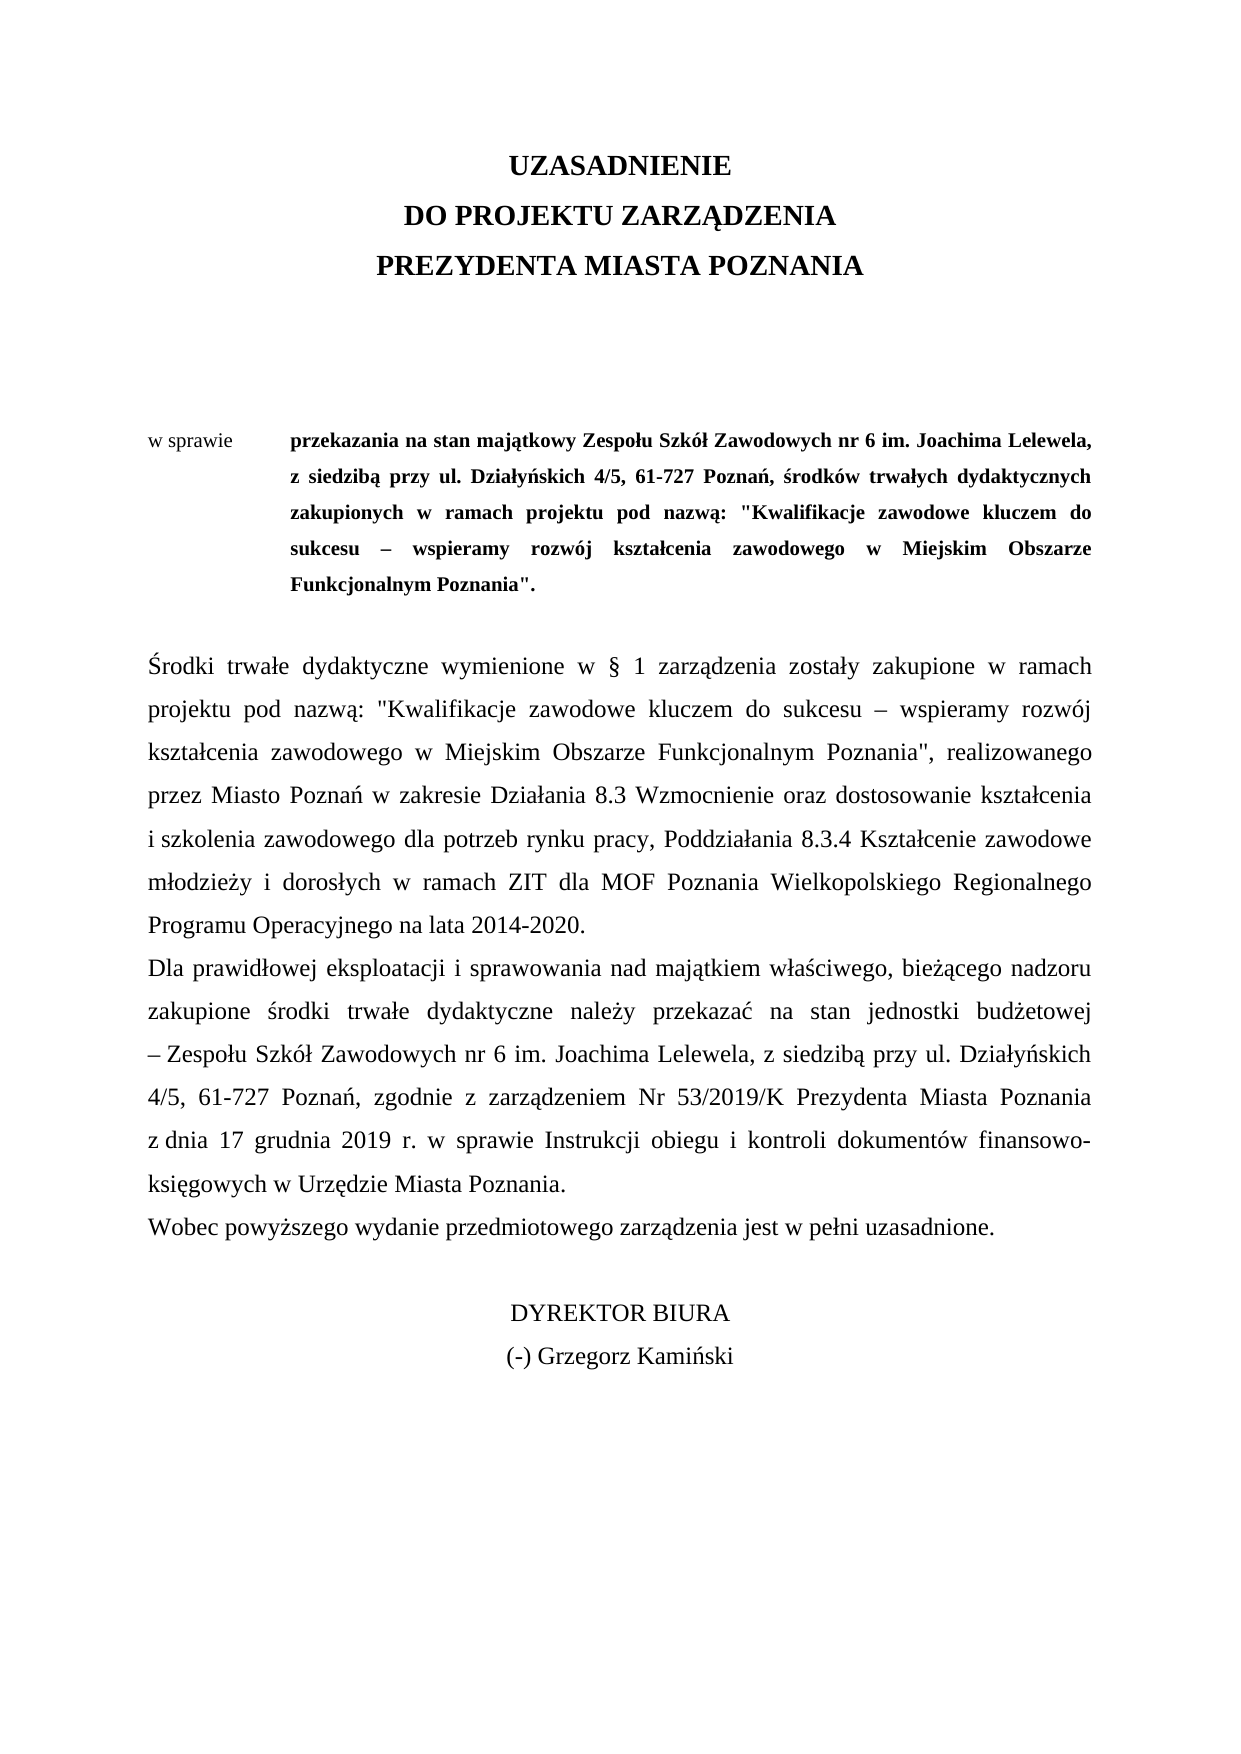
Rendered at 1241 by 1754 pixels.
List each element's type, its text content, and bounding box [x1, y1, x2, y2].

table_header przekazania na stan majątkowy Zespołu Szkół Zawodowych nr 6 im. Joachima Lelewela, z siedzibą przy ul. Działyńskich 4/5, 61-727 Poznań, środków trwałych dydaktycznych zakupionych w ramach projektu pod nazwą: "Kwalifikacje zawodowe kluczem do sukcesu – wspieramy rozwój kształcenia zawodowego w Miejskim Obszarze Funkcjonalnym Poznania". [279, 428, 1104, 608]
table_header w sprawie [136, 428, 279, 608]
subtitle PREZYDENTA MIASTA POZNANIA [148, 248, 1093, 282]
text Wobec powyższego wydanie przedmiotowego zarządzenia jest w pełni uzasadnione. [148, 1212, 1093, 1241]
text Dla prawidłowej eksploatacji i sprawowania nad majątkiem właściwego, bieżącego nadzoru zakupione środki trwałe dydaktyczne należy przekazać na stan jednostki budżetowej – Zespołu Szkół Zawodowych nr 6 im. Joachima Lelewela, z siedzibą przy ul. Działyńskich 4/5, 61-727 Poznań, zgodnie z zarządzeniem Nr 53/2019/K Prezydenta Miasta Poznania z dnia 17 grudnia 2019 r. w sprawie Instrukcji obiegu i kontroli dokumentów finansowo-księgowych w Urzędzie Miasta Poznania. [148, 953, 1093, 1197]
text Środki trwałe dydaktyczne wymienione w § 1 zarządzenia zostały zakupione w ramach projektu pod nazwą: "Kwalifikacje zawodowe kluczem do sukcesu – wspieramy rozwój kształcenia zawodowego w Miejskim Obszarze Funkcjonalnym Poznania", realizowanego przez Miasto Poznań w zakresie Działania 8.3 Wzmocnienie oraz dostosowanie kształcenia i szkolenia zawodowego dla potrzeb rynku pracy, Poddziałania 8.3.4 Kształcenie zawodowe młodzieży i dorosłych w ramach ZIT dla MOF Poznania Wielkopolskiego Regionalnego Programu Operacyjnego na lata 2014-2020. [148, 651, 1093, 939]
subtitle DO PROJEKTU ZARZĄDZENIA [148, 198, 1093, 231]
text DYREKTOR BIURA [148, 1298, 1093, 1327]
subtitle UZASADNIENIE [148, 148, 1093, 181]
text (-) Grzegorz Kamiński [148, 1341, 1093, 1370]
